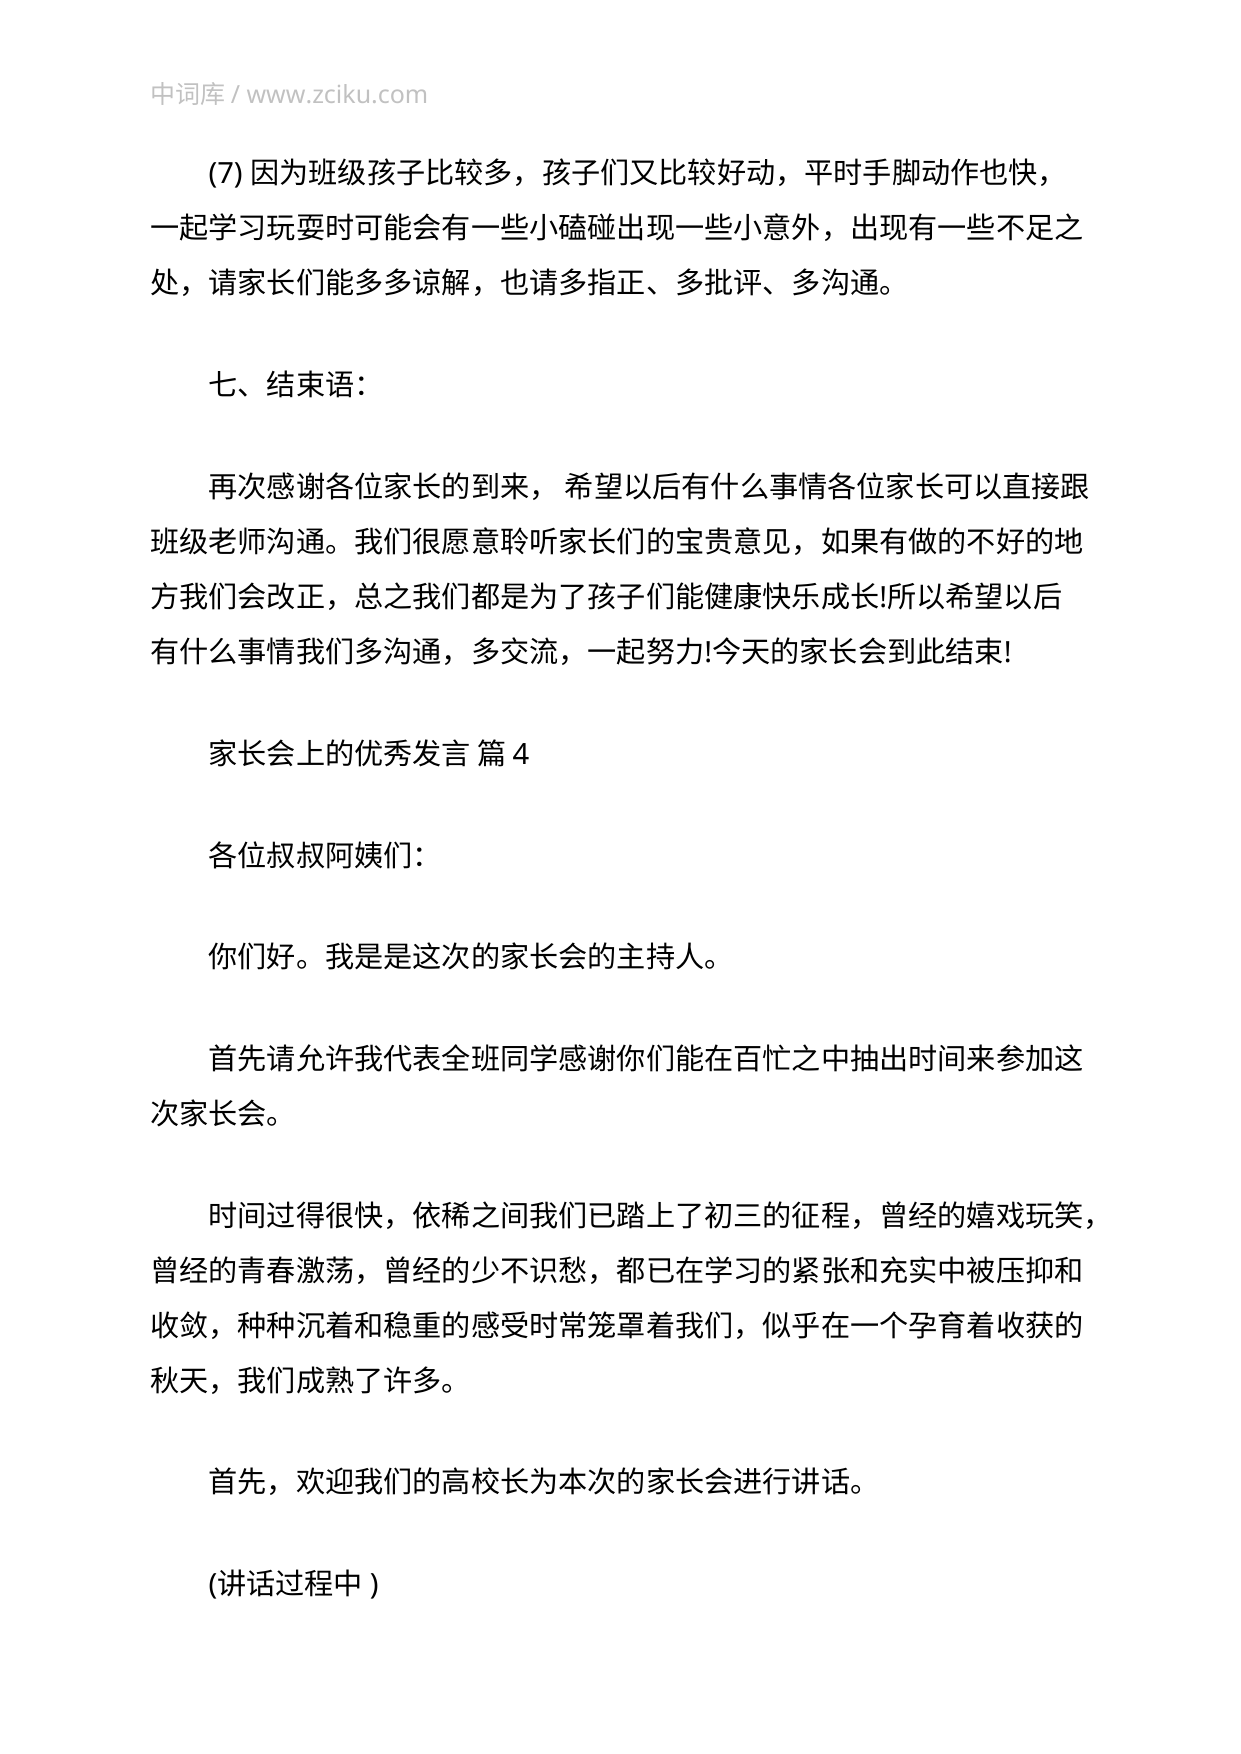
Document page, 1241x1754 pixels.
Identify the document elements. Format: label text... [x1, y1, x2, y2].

text 你们好。我是是这次的家长会的主持人。 [150, 934, 1090, 976]
text 七、结束语： [150, 362, 1090, 404]
text 时间过得很快，依稀之间我们已踏上了初三的征程，曾经的嬉戏玩笑，曾经的青春激荡，曾经的少不识愁，都已在学习的紧张和充实中被压抑和收敛，种种沉着和稳重的感受时常笼罩着我们，似乎在一个孕育着收获的秋天，我们成熟了许多。 [150, 1192, 1090, 1399]
text 再次感谢各位家长的到来， 希望以后有什么事情各位家长可以直接跟班级老师沟通。我们很愿意聆听家长们的宝贵意见，如果有做的不好的地方我们会改正，总之我们都是为了孩子们能健康快乐成长!所以希望以后有什么事情我们多沟通，多交流，一起努力!今天的家长会到此结束! [150, 463, 1090, 671]
text 各位叔叔阿姨们： [150, 832, 1090, 874]
text (7) 因为班级孩子比较多，孩子们又比较好动，平时手脚动作也快，一起学习玩耍时可能会有一些小磕碰出现一些小意外，出现有一些不足之处，请家长们能多多谅解，也请多指正、多批评、多沟通。 [150, 150, 1090, 302]
text 首先，欢迎我们的高校长为本次的家长会进行讲话。 [150, 1459, 1090, 1501]
text 家长会上的优秀发言 篇4 [150, 730, 1090, 773]
text 首先请允许我代表全班同学感谢你们能在百忙之中抽出时间来参加这次家长会。 [150, 1036, 1090, 1133]
text (讲话过程中 ) [150, 1561, 1090, 1603]
